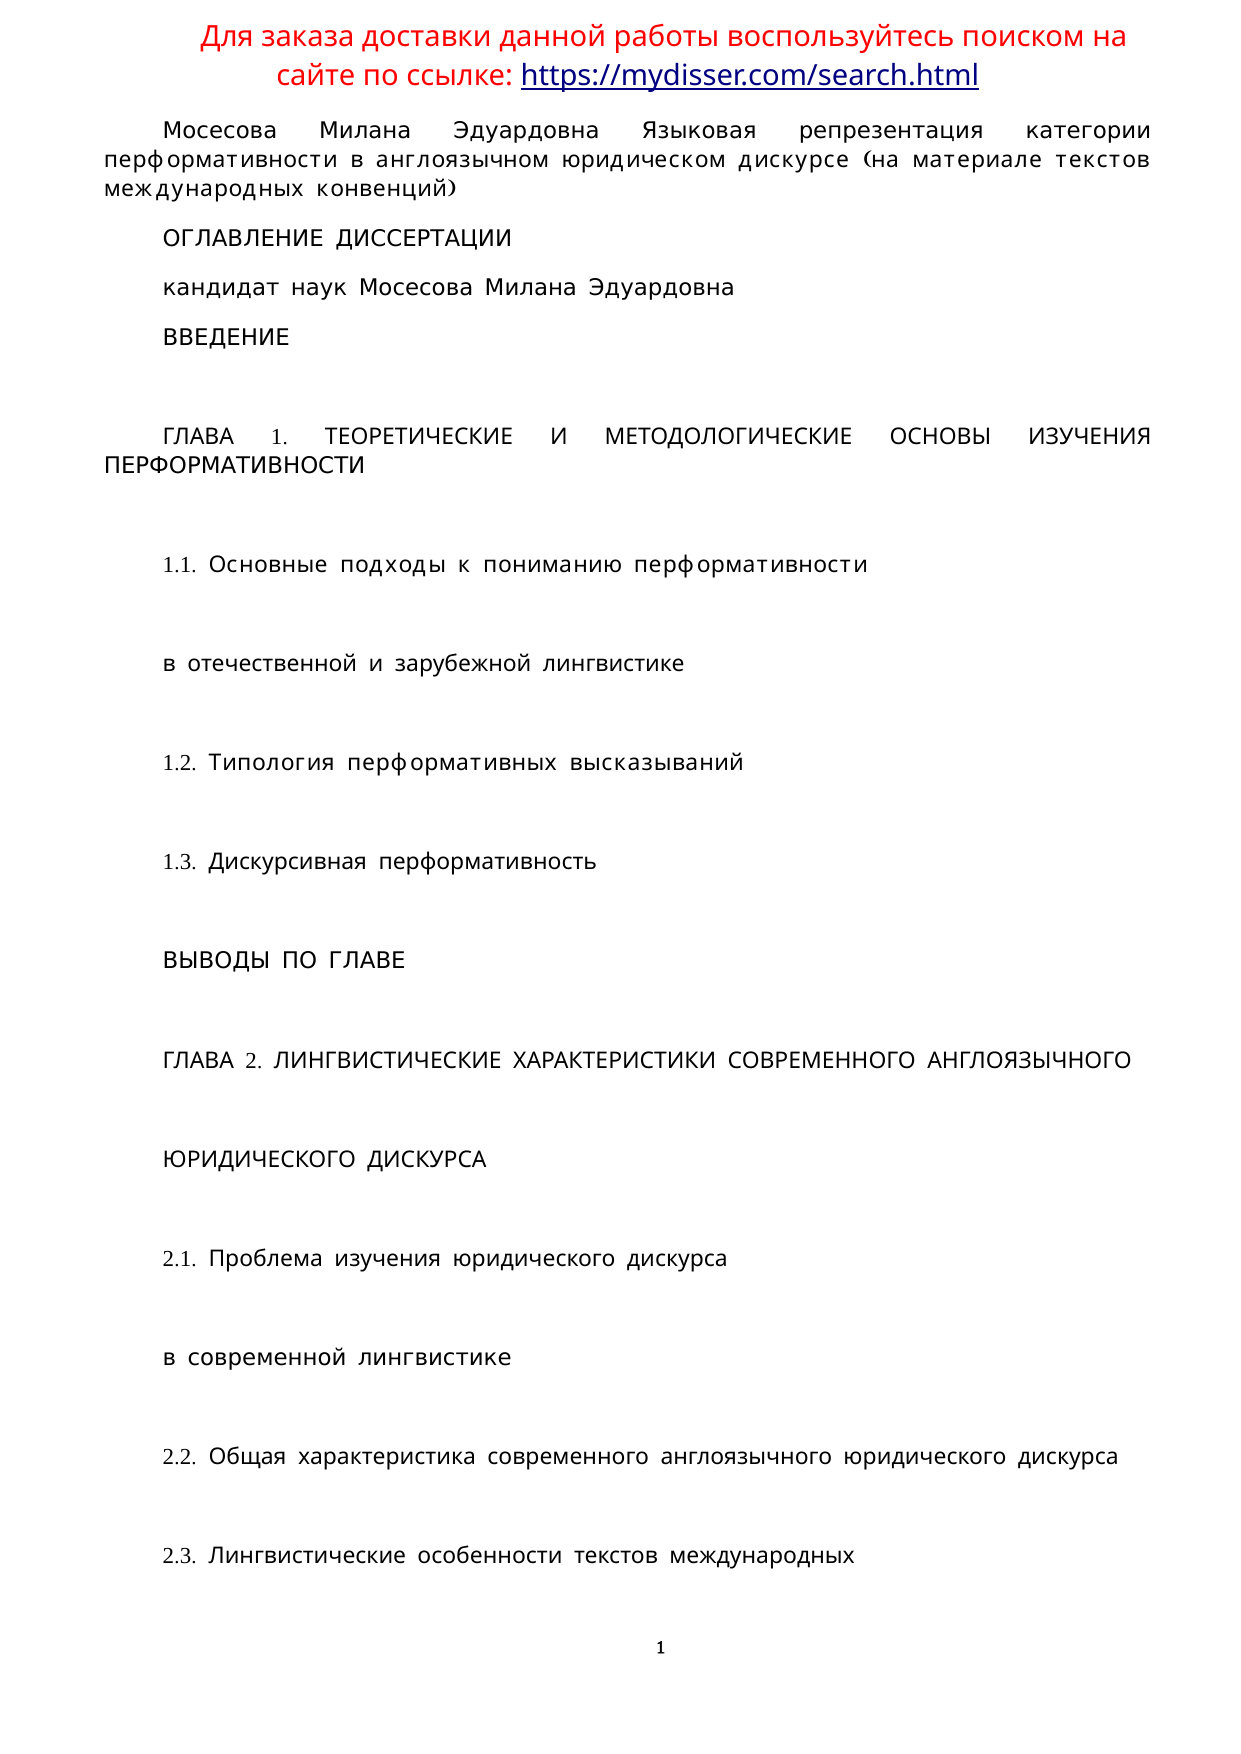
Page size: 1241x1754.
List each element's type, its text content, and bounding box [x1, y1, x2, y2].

text 2.1. Проблема изучения юридического дискурса [103, 1242, 1152, 1271]
text 1.3. Дискурсивная перформативность [103, 846, 1152, 874]
text Мосесова Милана Эдуардовна Языковая репрезентация категории перформативности в англоязычном юридическом дискурсе (на материале текстов международных конвенций) [103, 115, 1152, 201]
text 2.2. Общая характеристика современного англоязычного юридического дискурса [103, 1441, 1152, 1469]
text ГЛАВА 2. ЛИНГВИСТИЧЕСКИЕ ХАРАКТЕРИСТИКИ СОВРЕМЕННОГО АНГЛОЯЗЫЧНОГО [103, 1044, 1152, 1073]
text 2.3. Лингвистические особенности текстов международных [103, 1540, 1152, 1569]
text ГЛАВА 1. ТЕОРЕТИЧЕСКИЕ И МЕТОДОЛОГИЧЕСКИЕ ОСНОВЫ ИЗУЧЕНИЯ ПЕРФОРМАТИВНОСТИ [103, 420, 1152, 478]
text кандидат наук Мосесова Милана Эдуардовна [103, 272, 1152, 300]
text ОГЛАВЛЕНИЕ ДИССЕРТАЦИИ [103, 222, 1152, 251]
text в современной лингвистике [103, 1342, 1152, 1370]
text в отечественной и зарубежной лингвистике [103, 647, 1152, 676]
text 1.1. Основные подходы к пониманию перформативности [103, 548, 1152, 577]
text 1.2. Типология перформативных высказываний [103, 747, 1152, 775]
text ЮРИДИЧЕСКОГО ДИСКУРСА [103, 1143, 1152, 1172]
text ВЫВОДЫ ПО ГЛАВЕ [103, 945, 1152, 974]
text ВВЕДЕНИЕ [103, 321, 1152, 350]
